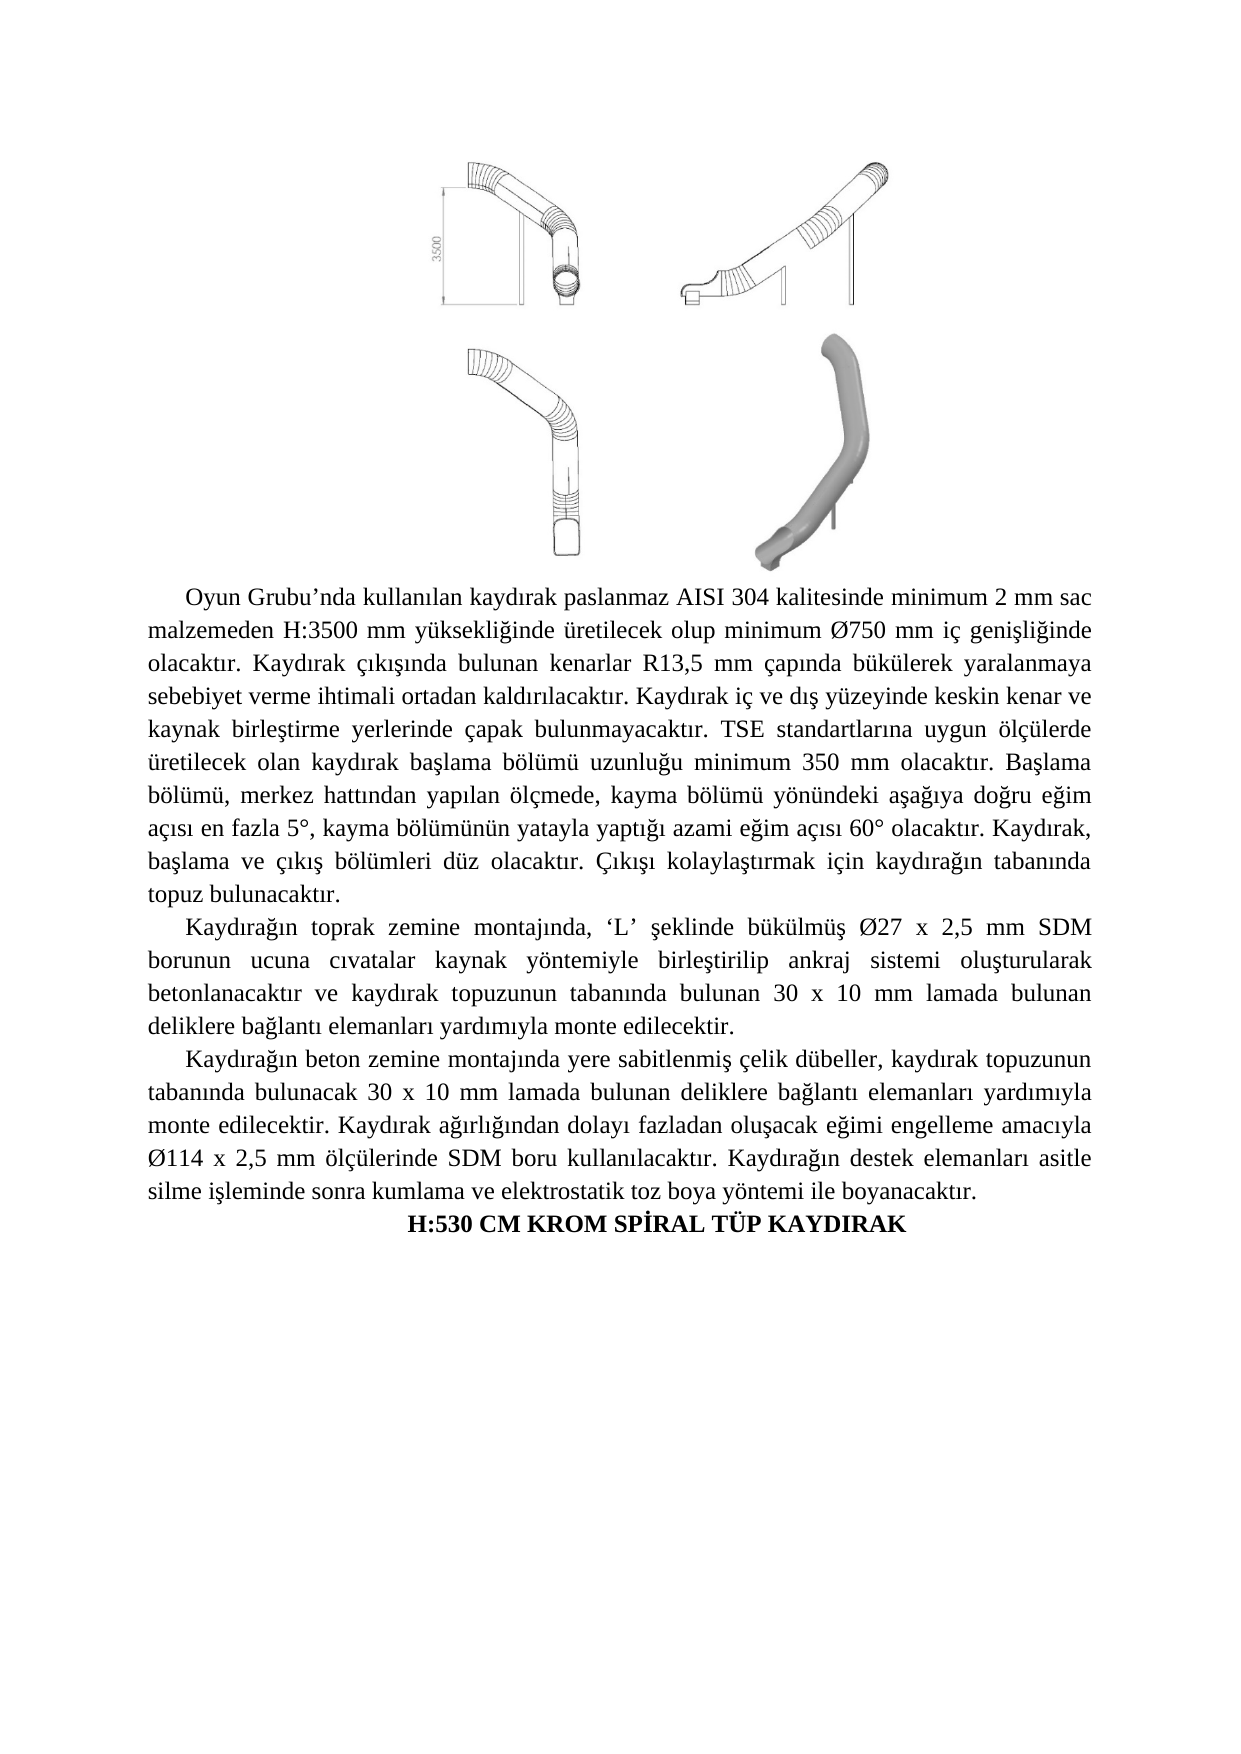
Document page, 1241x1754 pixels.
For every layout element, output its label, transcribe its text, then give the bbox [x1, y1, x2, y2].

text Oyun Grubu’nda kullanılan kaydırak paslanmaz AISI 304 kalitesinde minimum 2 mm sac malzemeden H:3500 mm yüksekliğinde üretilecek olup minimum Ø750 mm iç genişliğinde olacaktır. Kaydırak çıkışında bulunan kenarlar R13,5 mm çapında bükülerek yaralanmaya sebebiyet verme ihtimali ortadan kaldırılacaktır. Kaydırak iç ve dış yüzeyinde keskin kenar ve kaynak birleştirme yerlerinde çapak bulunmayacaktır. TSE standartlarına uygun ölçülerde üretilecek olan kaydırak başlama bölümü uzunluğu minimum 350 mm olacaktır. Başlama bölümü, merkez hattından yapılan ölçmede, kayma bölümü yönündeki aşağıya doğru eğim açısı en fazla 5°, kayma bölümünün yatayla yaptığı azami eğim açısı 60° olacaktır. Kaydırak, başlama ve çıkış bölümleri düz olacaktır. Çıkışı kolaylaştırmak için kaydırağın tabanında topuz bulunacaktır. [148, 582, 1093, 908]
text H:530 CM KROM SPİRAL TÜP KAYDIRAK [148, 1209, 1093, 1238]
text Kaydırağın toprak zemine montajında, ‘L’ şeklinde bükülmüş Ø27 x 2,5 mm SDM borunun ucuna cıvatalar kaynak yöntemiyle birleştirilip ankraj sistemi oluşturularak betonlanacaktır ve kaydırak topuzunun tabanında bulunan 30 x 10 mm lamada bulunan deliklere bağlantı elemanları yardımıyla monte edilecektir. [148, 912, 1093, 1040]
picture [406, 147, 908, 578]
text Kaydırağın beton zemine montajında yere sabitlenmiş çelik dübeller, kaydırak topuzunun tabanında bulunacak 30 x 10 mm lamada bulunan deliklere bağlantı elemanları yardımıyla monte edilecektir. Kaydırak ağırlığından dolayı fazladan oluşacak eğimi engelleme amacıyla Ø114 x 2,5 mm ölçülerinde SDM boru kullanılacaktır. Kaydırağın destek elemanları asitle silme işleminde sonra kumlama ve elektrostatik toz boya yöntemi ile boyanacaktır. [148, 1044, 1093, 1205]
